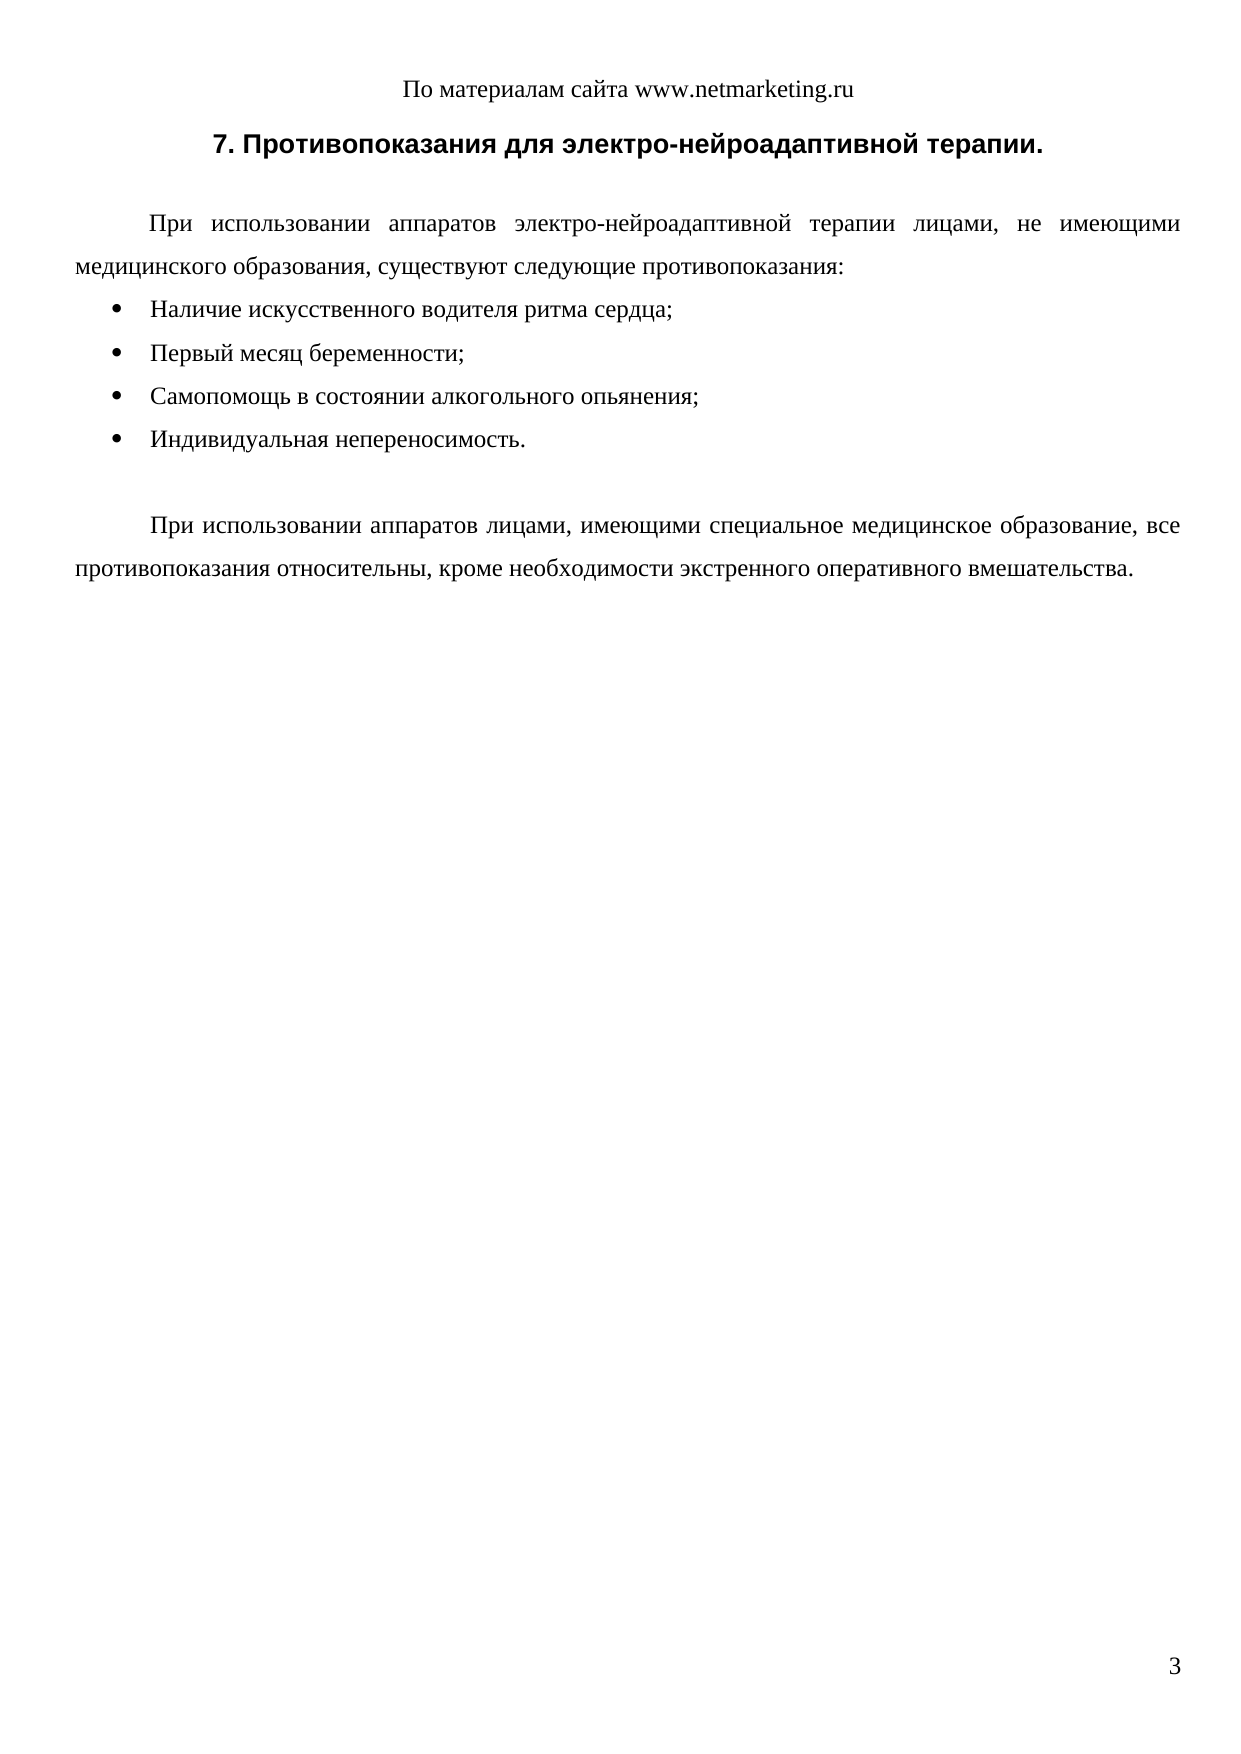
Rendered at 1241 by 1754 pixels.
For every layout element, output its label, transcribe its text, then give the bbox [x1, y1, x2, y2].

list Самопомощь в состоянии алкогольного опьянения; [112, 381, 1181, 409]
list Наличие искусственного водителя ритма сердца; [112, 294, 1181, 323]
list Индивидуальная непереносимость. [112, 424, 1181, 453]
subtitle 7. Противопоказания для электро-нейроадаптивной терапии. [75, 128, 1181, 159]
list Первый месяц беременности; [112, 338, 1181, 366]
text При использовании аппаратов электро-нейроадаптивной терапии лицами, не имеющими медицинского образования, существуют следующие противопоказания: [75, 208, 1181, 280]
text При использовании аппаратов лицами, имеющими специальное медицинское образование, все противопоказания относительны, кроме необходимости экстренного оперативного вмешательства. [75, 510, 1181, 582]
